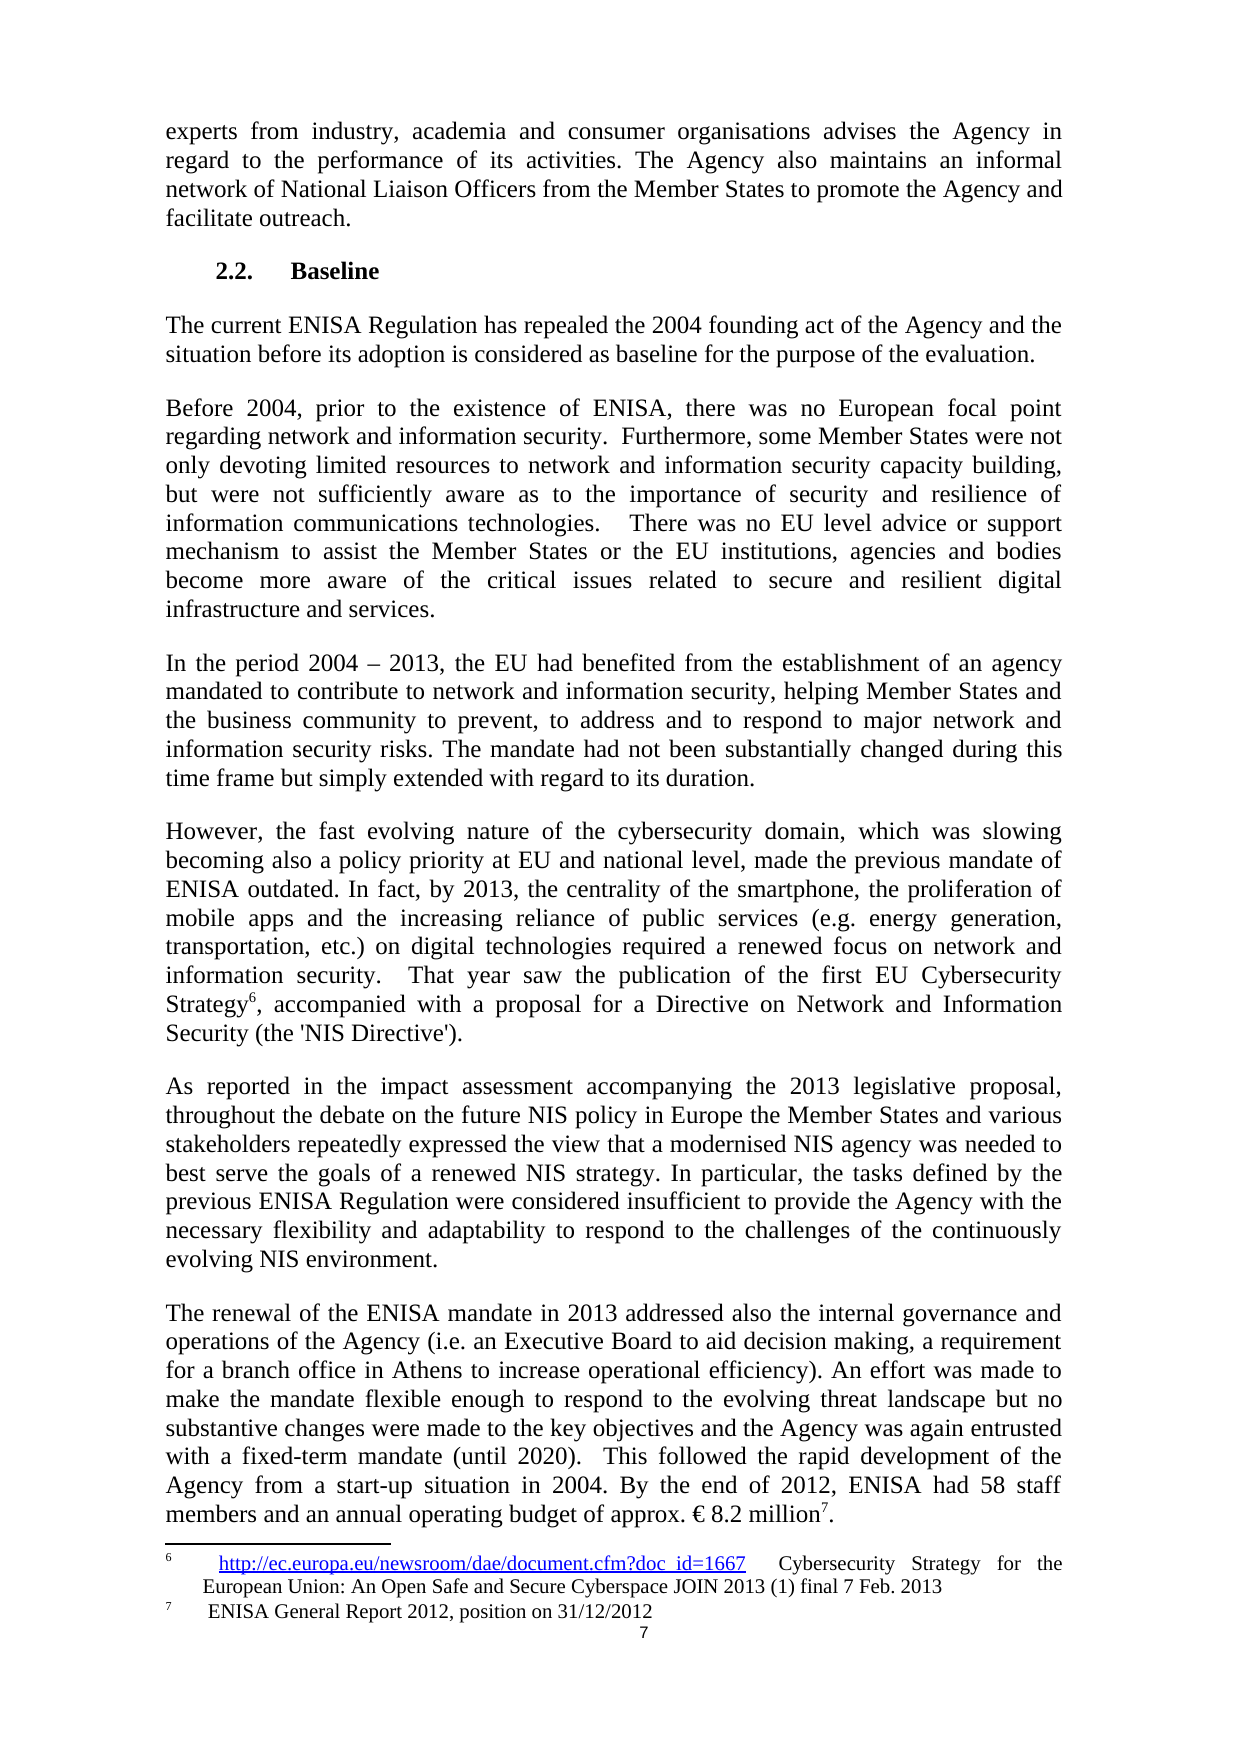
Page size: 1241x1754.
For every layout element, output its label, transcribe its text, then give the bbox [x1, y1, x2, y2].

text The renewal of the ENISA mandate in 2013 addressed also the internal governance and operations of the Agency (i.e. an Executive Board to aid decision making, a requirement for a branch office in Athens to increase operational efficiency). An effort was made to make the mandate flexible enough to respond to the evolving threat landscape but no substantive changes were made to the key objectives and the Agency was again entrusted with a fixed-term mandate (until 2020). This followed the rapid development of the Agency from a start-up situation in 2004. By the end of 2012, ENISA had 58 staff members and an annual operating budget of approx. € 8.2 million. [165, 1298, 1063, 1528]
text Before 2004, prior to the existence of ENISA, there was no European focal point regarding network and information security. Furthermore, some Member States were not only devoting limited resources to network and information security capacity building, but were not sufficiently aware as to the importance of security and resilience of information communications technologies. There was no EU level advice or support mechanism to assist the Member States or the EU institutions, agencies and bodies become more aware of the critical issues related to secure and resilient digital infrastructure and services. [165, 393, 1063, 623]
text The current ENISA Regulation has repealed the 2004 founding act of the Agency and the situation before its adoption is considered as baseline for the purpose of the evaluation. [165, 310, 1063, 368]
text As reported in the impact assessment accompanying the 2013 legislative proposal, throughout the debate on the future NIS policy in Europe the Member States and various stakeholders repeatedly expressed the view that a modernised NIS agency was needed to best serve the goals of a renewed NIS strategy. In particular, the tasks defined by the previous ENISA Regulation were considered insufficient to provide the Agency with the necessary flexibility and adaptability to respond to the challenges of the continuously evolving NIS environment. [165, 1071, 1063, 1273]
subtitle Baseline [215, 256, 1063, 285]
text However, the fast evolving nature of the cybersecurity domain, which was slowing becoming also a policy priority at EU and national level, made the previous mandate of ENISA outdated. In fact, by 2013, the centrality of the smartphone, the proliferation of mobile apps and the increasing reliance of public services (e.g. energy generation, transportation, etc.) on digital technologies required a renewed focus on network and information security. That year saw the publication of the first EU Cybersecurity Strategy, accompanied with a proposal for a Directive on Network and Information Security (the 'NIS Directive'). [165, 816, 1063, 1046]
text In the period 2004 – 2013, the EU had benefited from the establishment of an agency mandated to contribute to network and information security, helping Member States and the business community to prevent, to address and to respond to major network and information security risks. The mandate had not been substantially changed during this time frame but simply extended with regard to its duration. [165, 648, 1063, 791]
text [165, 116, 1063, 231]
